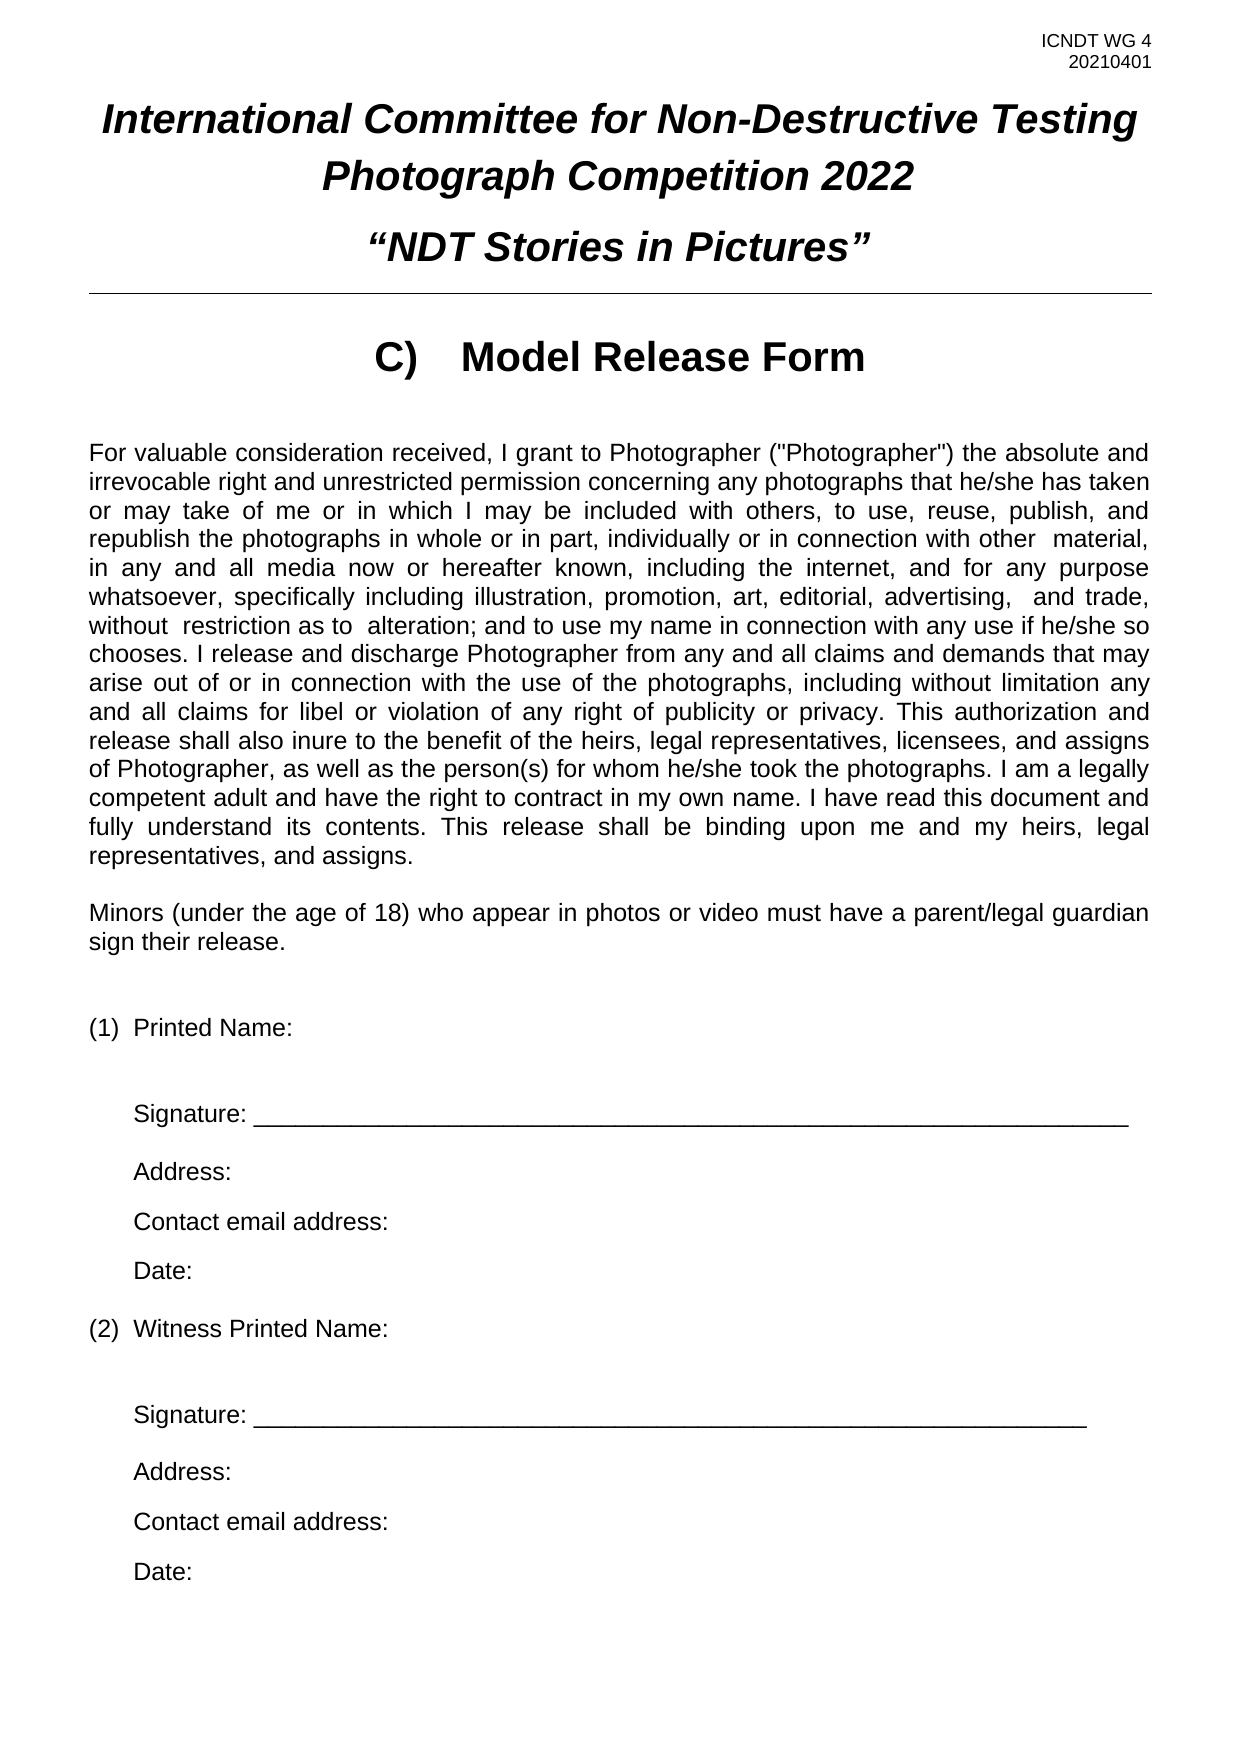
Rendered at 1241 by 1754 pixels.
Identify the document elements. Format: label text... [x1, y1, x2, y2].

text For valuable consideration received, I grant to Photographer ("Photographer") the absolute and irrevocable right and unrestricted permission concerning any photographs that he/she has taken or may take of me or in which I may be included with others, to use, reuse, publish, and republish the photographs in whole or in part, individually or in connection with other material, in any and all media now or hereafter known, including the internet, and for any purpose whatsoever, specifically including illustration, promotion, art, editorial, advertising, and trade, without restriction as to alteration; and to use my name in connection with any use if he/she so chooses. I release and discharge Photographer from any and all claims and demands that may arise out of or in connection with the use of the photographs, including without limitation any and all claims for libel or violation of any right of publicity or privacy. This authorization and release shall also inure to the benefit of the heirs, legal representatives, licensees, and assigns of Photographer, as well as the person(s) for whom he/she took the photographs. I am a legally competent adult and have the right to contract in my own name. I have read this document and fully understand its contents. This release shall be binding upon me and my heirs, legal representatives, and assigns. [89, 438, 1152, 869]
text Photograph Competition 2022 [89, 145, 1152, 201]
text “NDT Stories in Pictures” [89, 222, 1152, 270]
list Model Release Form [89, 333, 1152, 381]
list Witness Printed Name: [89, 1314, 1152, 1342]
text Signature: _______________________________________________________________ [89, 1099, 1152, 1128]
text Date: [89, 1557, 1152, 1585]
text Address: [89, 1157, 1152, 1186]
list Printed Name: [89, 1013, 1152, 1042]
text Contact email address: [89, 1507, 1152, 1536]
text International Committee for Non-Destructive Testing [89, 89, 1152, 145]
text Minors (under the age of 18) who appear in photos or video must have a parent/legal guardian sign their release. [89, 898, 1152, 956]
text Contact email address: [89, 1207, 1152, 1235]
text Signature: ____________________________________________________________ [89, 1400, 1152, 1429]
text Address: [89, 1457, 1152, 1486]
text Date: [89, 1256, 1152, 1285]
